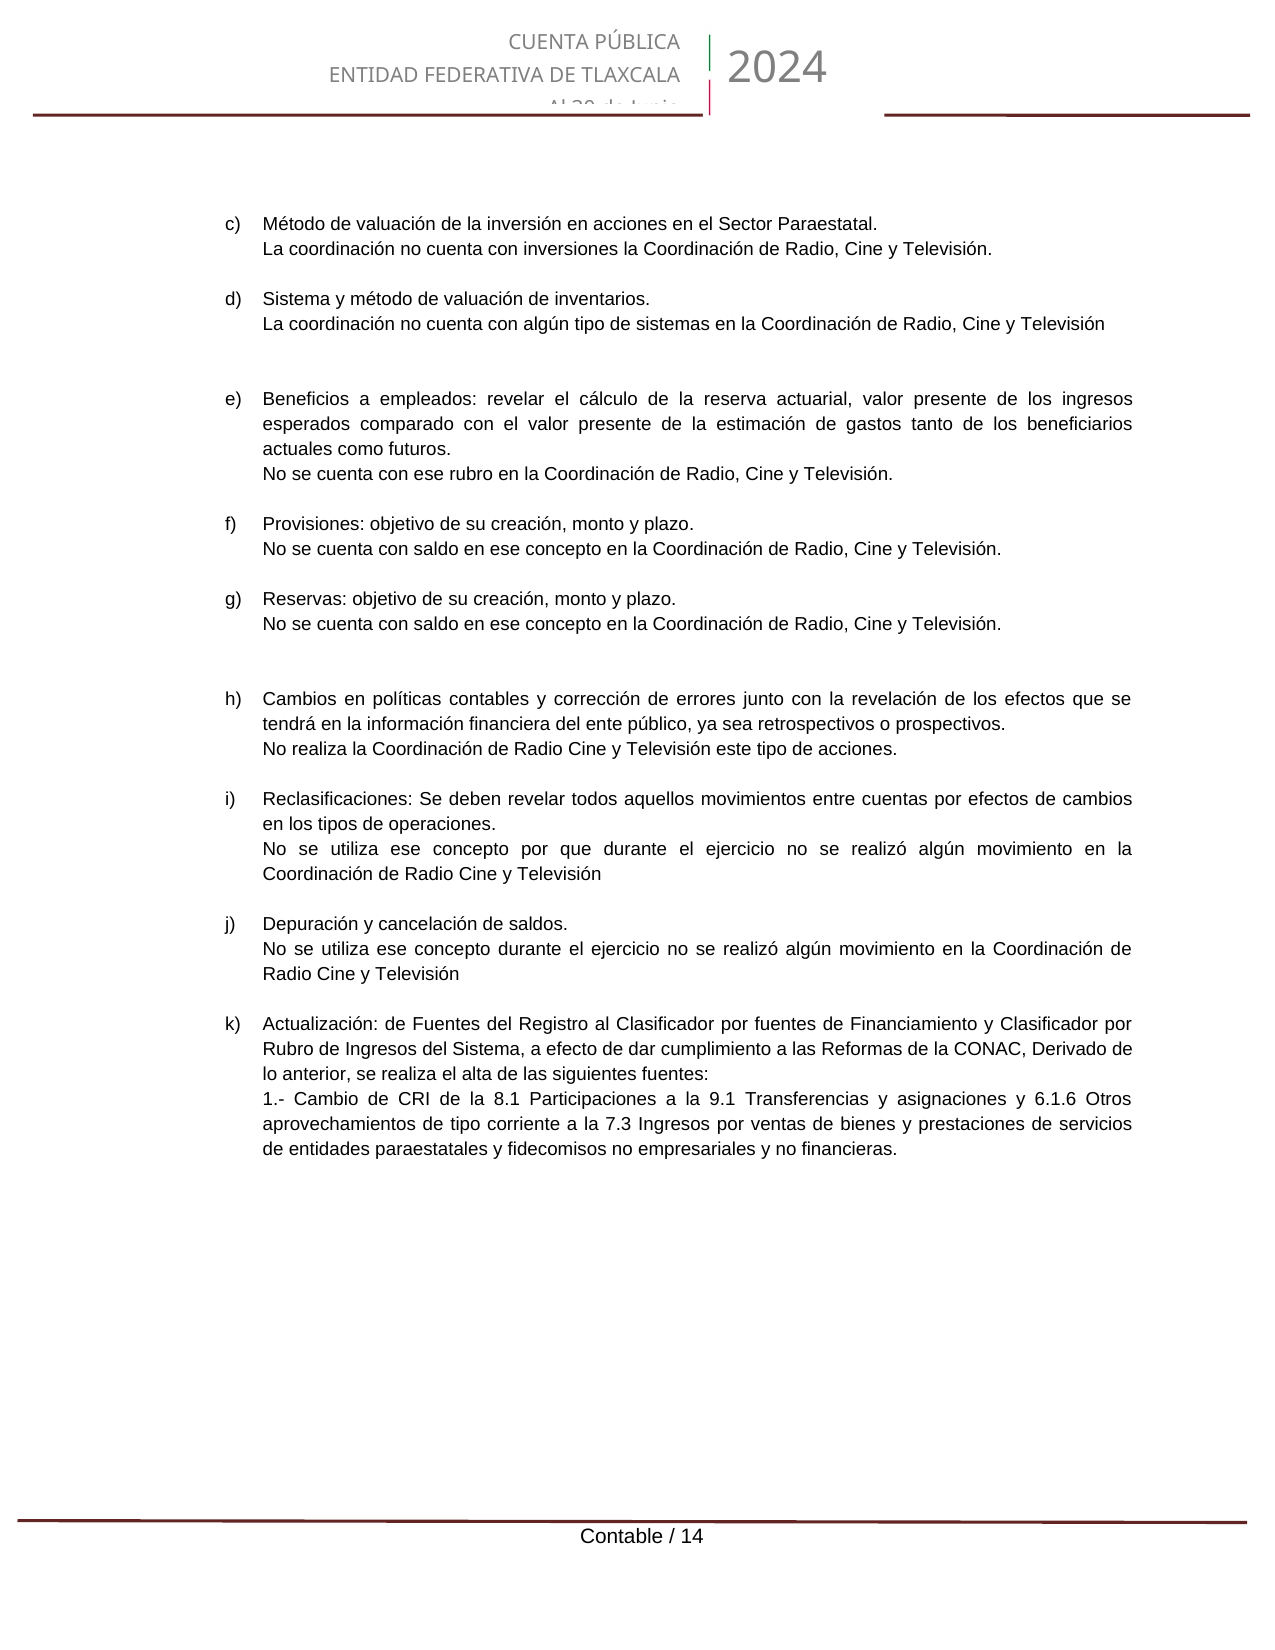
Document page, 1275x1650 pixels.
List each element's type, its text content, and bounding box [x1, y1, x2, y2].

picture [702, 22, 723, 119]
text No realiza la Coordinación de Radio Cine y Televisión este tipo de acciones. [262, 736, 1133, 761]
list Actualización: de Fuentes del Registro al Clasificador por fuentes de Financiamiento y Clasificador por Rubro de Ingresos del Sistema, a efecto de dar cumplimiento a las Reformas de la CONAC, Derivado de lo anterior, se realiza el alta de las siguientes fuentes: [225, 1011, 1133, 1086]
list Reservas: objetivo de su creación, monto y plazo. [225, 586, 1133, 611]
text La coordinación no cuenta con algún tipo de sistemas en la Coordinación de Radio, Cine y Televisión [262, 311, 1133, 336]
text No se cuenta con saldo en ese concepto en la Coordinación de Radio, Cine y Televisión. [262, 611, 1133, 636]
text La coordinación no cuenta con inversiones la Coordinación de Radio, Cine y Televisión. [262, 236, 1133, 261]
list Reclasificaciones: Se deben revelar todos aquellos movimientos entre cuentas por efectos de cambios en los tipos de operaciones. [225, 786, 1133, 836]
text No se utiliza ese concepto por que durante el ejercicio no se realizó algún movimiento en la Coordinación de Radio Cine y Televisión [262, 836, 1133, 886]
list Método de valuación de la inversión en acciones en el Sector Paraestatal. [225, 211, 1133, 236]
text No se cuenta con ese rubro en la Coordinación de Radio, Cine y Televisión. [262, 461, 1133, 486]
list Depuración y cancelación de saldos. [225, 911, 1133, 936]
list Cambios en políticas contables y corrección de errores junto con la revelación de los efectos que se tendrá en la información financiera del ente público, ya sea retrospectivos o prospectivos. [225, 686, 1133, 736]
text No se cuenta con saldo en ese concepto en la Coordinación de Radio, Cine y Televisión. [262, 536, 1133, 561]
list Sistema y método de valuación de inventarios. [225, 286, 1133, 311]
text No se utiliza ese concepto durante el ejercicio no se realizó algún movimiento en la Coordinación de Radio Cine y Televisión [262, 936, 1133, 986]
text 1.- Cambio de CRI de la 8.1 Participaciones a la 9.1 Transferencias y asignaciones y 6.1.6 Otros aprovechamientos de tipo corriente a la 7.3 Ingresos por ventas de bienes y prestaciones de servicios de entidades paraestatales y fidecomisos no empresariales y no financieras. [262, 1086, 1133, 1161]
list Beneficios a empleados: revelar el cálculo de la reserva actuarial, valor presente de los ingresos esperados comparado con el valor presente de la estimación de gastos tanto de los beneficiarios actuales como futuros. [225, 386, 1133, 461]
list Provisiones: objetivo de su creación, monto y plazo. [225, 511, 1133, 536]
